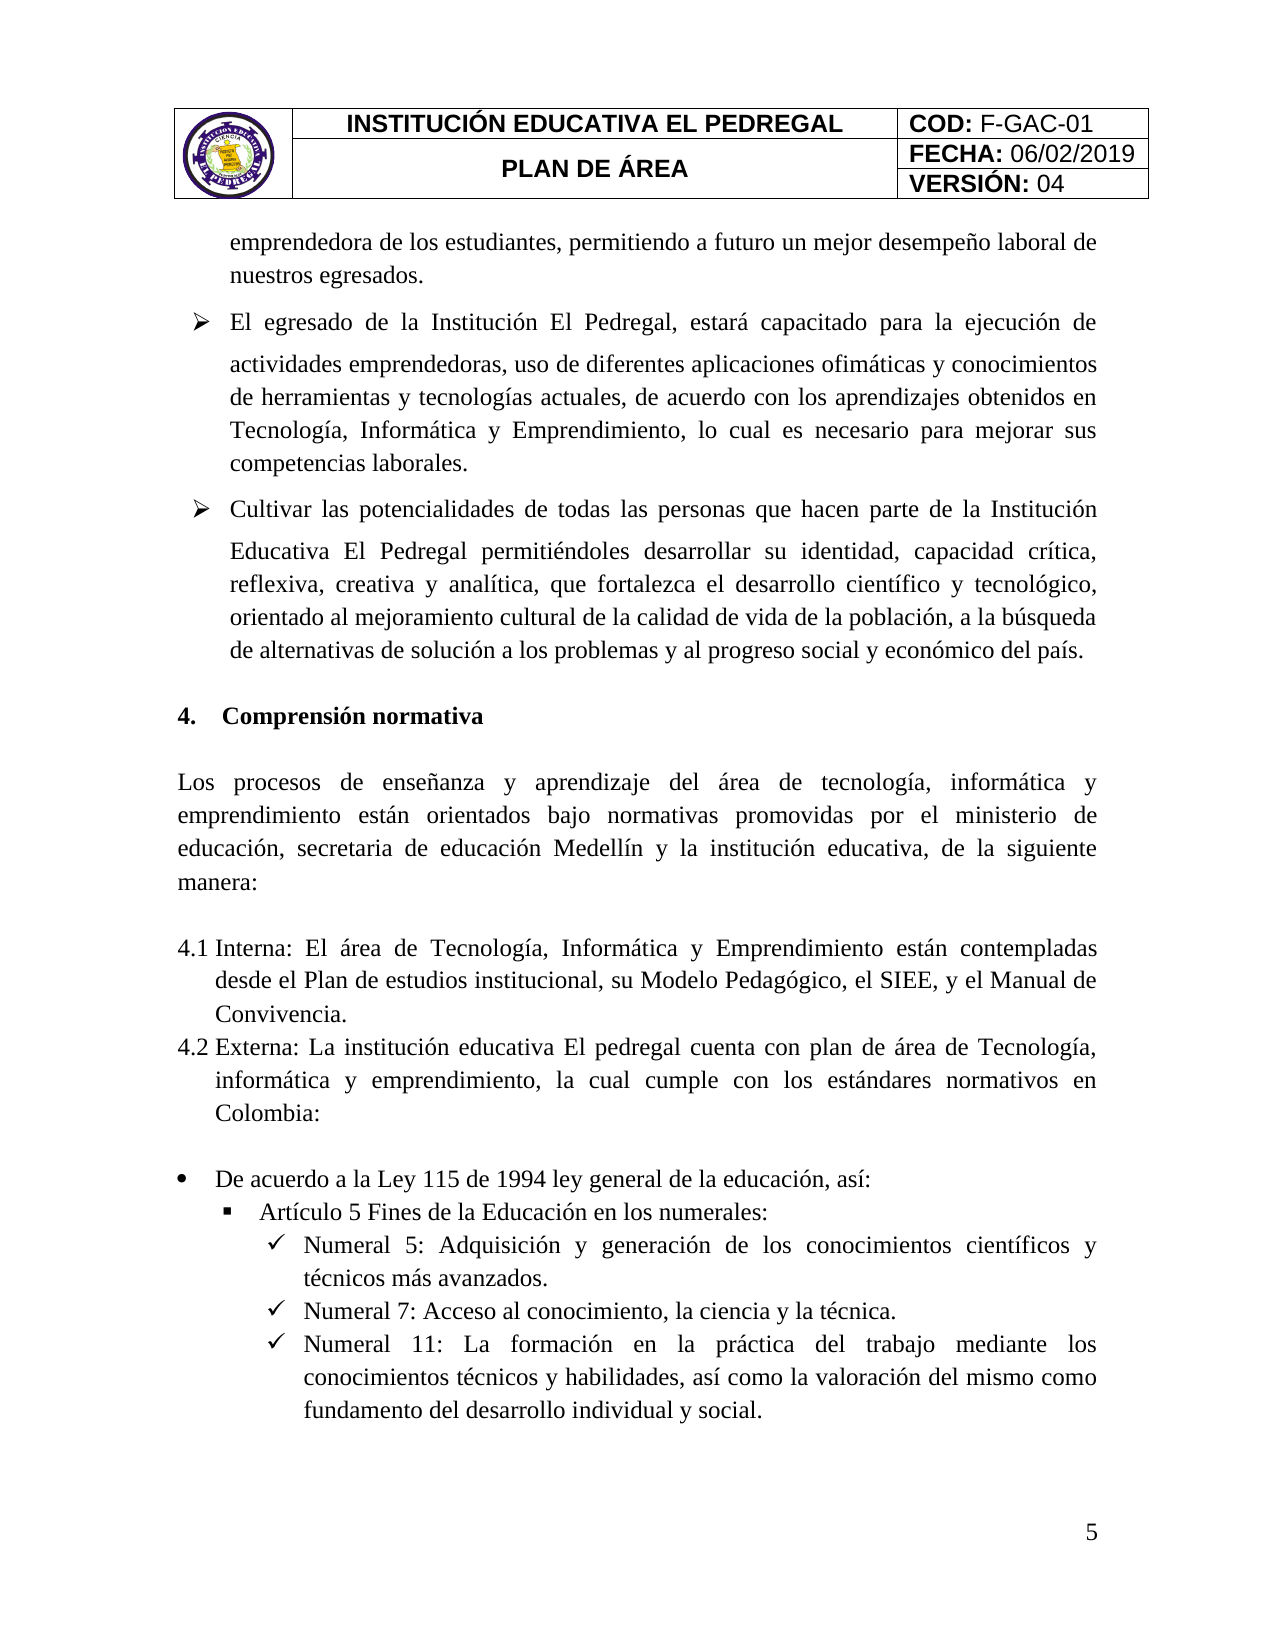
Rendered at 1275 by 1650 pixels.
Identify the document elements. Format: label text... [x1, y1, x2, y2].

list Externa: La institución educativa El pedregal cuenta con plan de área de Tecnología, informática y emprendimiento, la cual cumple con los estándares normativos en Colombia: [177, 1032, 1098, 1126]
list Numeral 5: Adquisición y generación de los conocimientos científicos y técnicos más avanzados. [266, 1230, 1098, 1292]
list Comprensión normativa [177, 701, 1098, 730]
text Los procesos de enseñanza y aprendizaje del área de tecnología, informática y emprendimiento están orientados bajo normativas promovidas por el ministerio de educación, secretaria de educación Medellín y la institución educativa, de la siguiente manera: [177, 767, 1098, 895]
list Artículo 5 Fines de la Educación en los numerales: [221, 1197, 1098, 1226]
list Cultivar las potencialidades de todas las personas que hacen parte de la Institución Educativa El Pedregal permitiéndoles desarrollar su identidad, capacidad crítica, reflexiva, creativa y analítica, que fortalezca el desarrollo científico y tecnológico, orientado al mejoramiento cultural de la calidad de vida de la población, a la búsqueda de alternativas de solución a los problemas y al progreso social y económico del país. [192, 481, 1098, 664]
list Numeral 7: Acceso al conocimiento, la ciencia y la técnica. [266, 1296, 1098, 1324]
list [192, 227, 1098, 289]
list Numeral 11: La formación en la práctica del trabajo mediante los conocimientos técnicos y habilidades, así como la valoración del mismo como fundamento del desarrollo individual y social. [266, 1329, 1098, 1424]
list De acuerdo a la Ley 115 de 1994 ley general de la educación, así: [177, 1164, 1098, 1192]
list El egresado de la Institución El Pedregal, estará capacitado para la ejecución de actividades emprendedoras, uso de diferentes aplicaciones ofimáticas y conocimientos de herramientas y tecnologías actuales, de acuerdo con los aprendizajes obtenidos en Tecnología, Informática y Emprendimiento, lo cual es necesario para mejorar sus competencias laborales. [192, 293, 1098, 477]
list Interna: El área de Tecnología, Informática y Emprendimiento están contempladas desde el Plan de estudios institucional, su Modelo Pedagógico, el SIEE, y el Manual de Convivencia. [177, 933, 1098, 1027]
